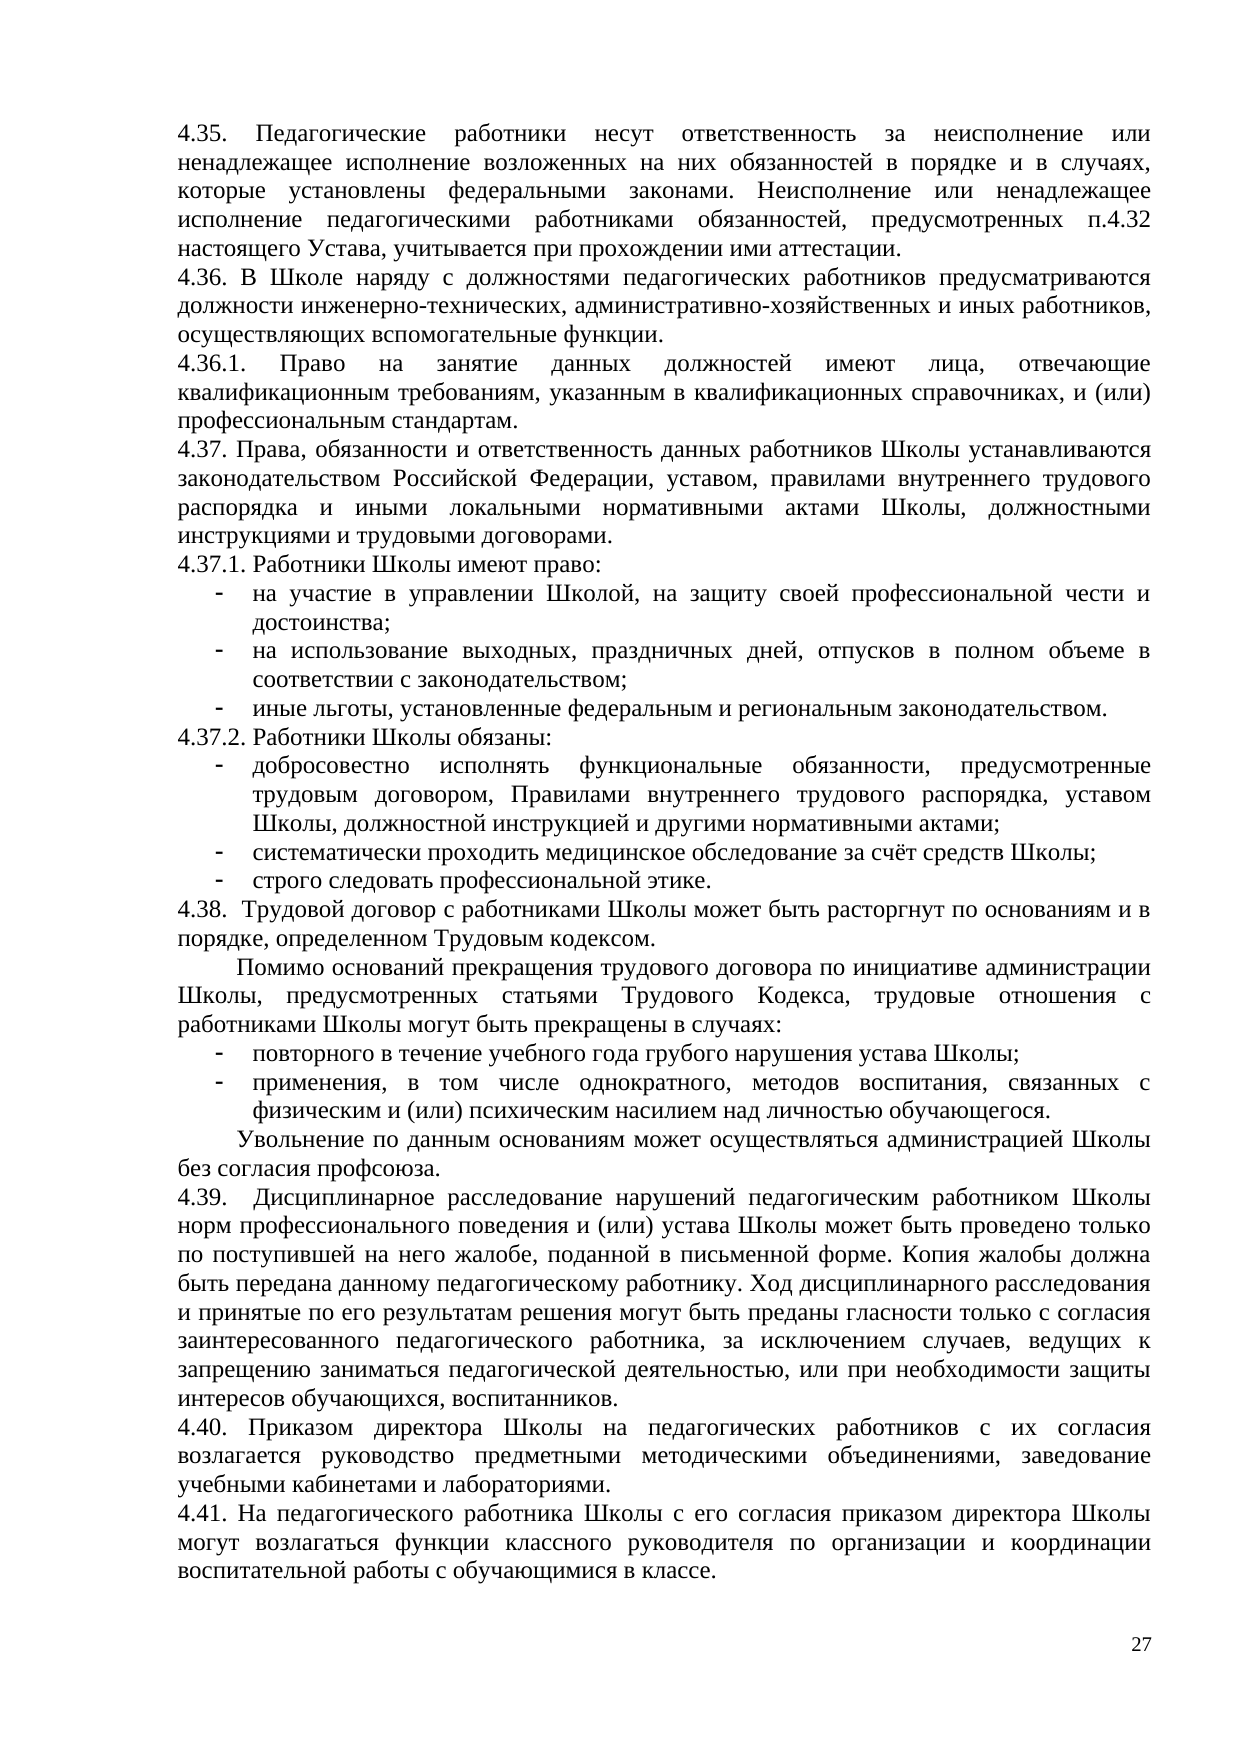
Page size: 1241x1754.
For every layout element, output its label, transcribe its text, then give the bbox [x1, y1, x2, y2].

list Помимо оснований прекращения трудового договора по инициативе администрации Школы, предусмотренных статьями Трудового Кодекса, трудовые отношения с работниками Школы могут быть прекращены в случаях: [177, 952, 1152, 1038]
list 4.36. В Школе наряду с должностями педагогических работников предусматриваются должности инженерно-технических, административно-хозяйственных и иных работников, осуществляющих вспомогательные функции. [177, 262, 1152, 348]
list иные льготы, установленные федеральным и региональным законодательством. [215, 693, 1152, 722]
list 4.38. Трудовой договор с работниками Школы может быть расторгнут по основаниям и в порядке, определенном Трудовым кодексом. [177, 894, 1152, 952]
list строго следовать профессиональной этике. [215, 866, 1152, 894]
text 4.37.1. Работники Школы имеют право: [177, 549, 1152, 578]
list на использование выходных, праздничных дней, отпусков в полном объеме в соответствии с законодательством; [215, 636, 1152, 693]
text 4.37. Права, обязанности и ответственность данных работников Школы устанавливаются законодательством Российской Федерации, уставом, правилами внутреннего трудового распорядка и иными локальными нормативными актами Школы, должностными инструкциями и трудовыми договорами. [177, 434, 1152, 549]
list 4.40. Приказом директора Школы на педагогических работников с их согласия возлагается руководство предметными методическими объединениями, заведование учебными кабинетами и лабораториями. [177, 1412, 1152, 1498]
list на участие в управлении Школой, на защиту своей профессиональной чести и достоинства; [215, 578, 1152, 636]
text 4.37.2. Работники Школы обязаны: [177, 722, 1152, 751]
list 4.39. Дисциплинарное расследование нарушений педагогическим работником Школы норм профессионального поведения и (или) устава Школы может быть проведено только по поступившей на него жалобе, поданной в письменной форме. Копия жалобы должна быть передана данному педагогическому работнику. Ход дисциплинарного расследования и принятые по его результатам решения могут быть преданы гласности только с согласия заинтересованного педагогического работника, за исключением случаев, ведущих к запрещению заниматься педагогической деятельностью, или при необходимости защиты интересов обучающихся, воспитанников. [177, 1182, 1152, 1412]
text 4.36.1. Право на занятие данных должностей имеют лица, отвечающие квалификационным требованиям, указанным в квалификационных справочниках, и (или) профессиональным стандартам. [177, 348, 1152, 434]
list применения, в том числе однократного, методов воспитания, связанных с физическим и (или) психическим насилием над личностью обучающегося. [215, 1067, 1152, 1124]
list повторного в течение учебного года грубого нарушения устава Школы; [215, 1038, 1152, 1067]
list добросовестно исполнять функциональные обязанности, предусмотренные трудовым договором, Правилами внутреннего трудового распорядка, уставом Школы, должностной инструкцией и другими нормативными актами; [215, 751, 1152, 837]
text 4.35. Педагогические работники несут ответственность за неисполнение или ненадлежащее исполнение возложенных на них обязанностей в порядке и в случаях, которые установлены федеральными законами. Неисполнение или ненадлежащее исполнение педагогическими работниками обязанностей, предусмотренных п.4.32 настоящего Устава, учитывается при прохождении ими аттестации. [177, 118, 1152, 262]
list 4.41. На педагогического работника Школы с его согласия приказом директора Школы могут возлагаться функции классного руководителя по организации и координации воспитательной работы с обучающимися в классе. [177, 1498, 1152, 1584]
list Увольнение по данным основаниям может осуществляться администрацией Школы без согласия профсоюза. [177, 1124, 1152, 1182]
list систематически проходить медицинское обследование за счёт средств Школы; [215, 837, 1152, 866]
